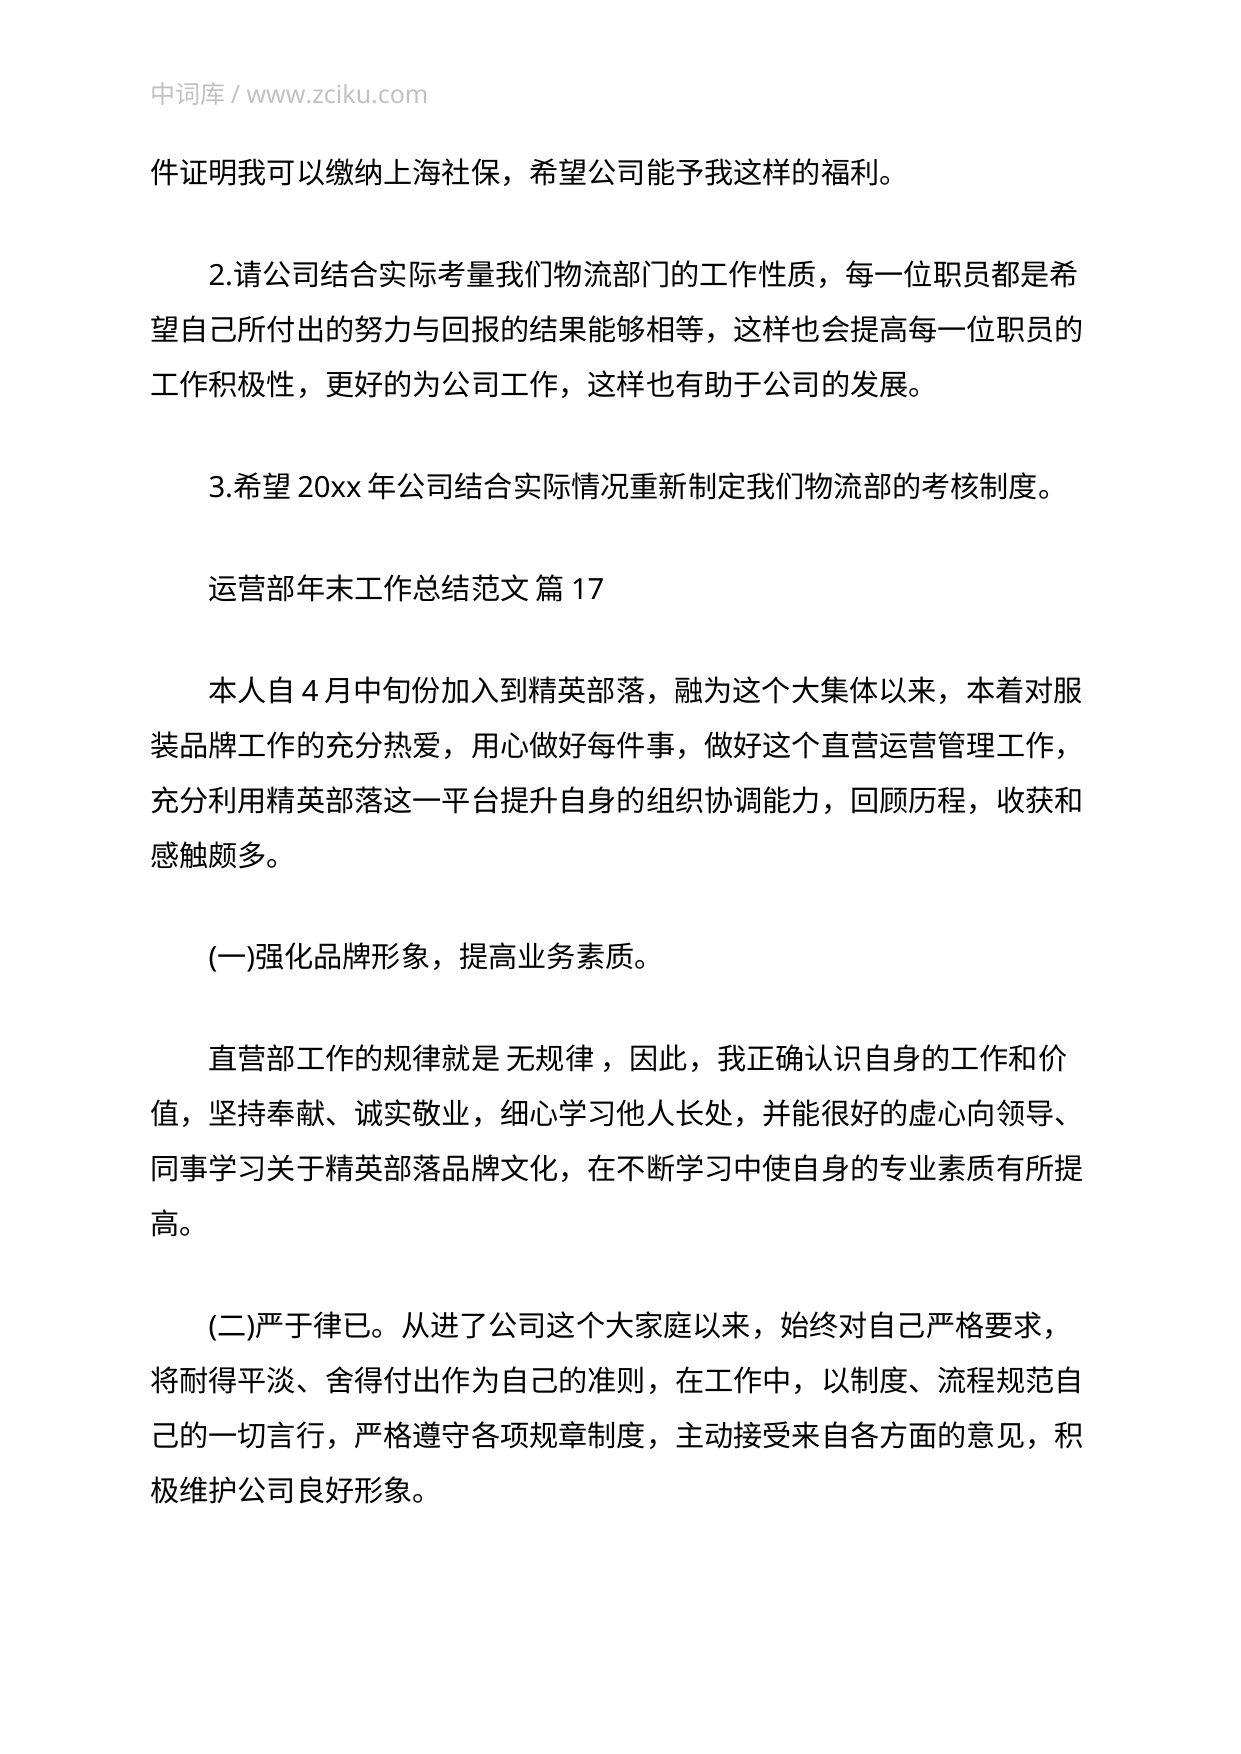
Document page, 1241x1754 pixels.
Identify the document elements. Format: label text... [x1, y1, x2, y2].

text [150, 150, 1090, 192]
text 本人自4月中旬份加入到精英部落，融为这个大集体以来，本着对服装品牌工作的充分热爱，用心做好每件事，做好这个直营运营管理工作，充分利用精英部落这一平台提升自身的组织协调能力，回顾历程，收获和感触颇多。 [150, 667, 1090, 874]
text (二)严于律已。从进了公司这个大家庭以来，始终对自己严格要求，将耐得平淡、舍得付出作为自己的准则，在工作中，以制度、流程规范自己的一切言行，严格遵守各项规章制度，主动接受来自各方面的意见，积极维护公司良好形象。 [150, 1302, 1090, 1509]
text 运营部年末工作总结范文 篇17 [150, 565, 1090, 608]
text (一)强化品牌形象，提高业务素质。 [150, 934, 1090, 976]
text 直营部工作的规律就是 无规律 ，因此，我正确认识自身的工作和价值，坚持奉献、诚实敬业，细心学习他人长处，并能很好的虚心向领导、同事学习关于精英部落品牌文化，在不断学习中使自身的专业素质有所提高。 [150, 1036, 1090, 1243]
text 3.希望20xx年公司结合实际情况重新制定我们物流部的考核制度。 [150, 463, 1090, 506]
text 2.请公司结合实际考量我们物流部门的工作性质，每一位职员都是希望自己所付出的努力与回报的结果能够相等，这样也会提高每一位职员的工作积极性，更好的为公司工作，这样也有助于公司的发展。 [150, 252, 1090, 404]
